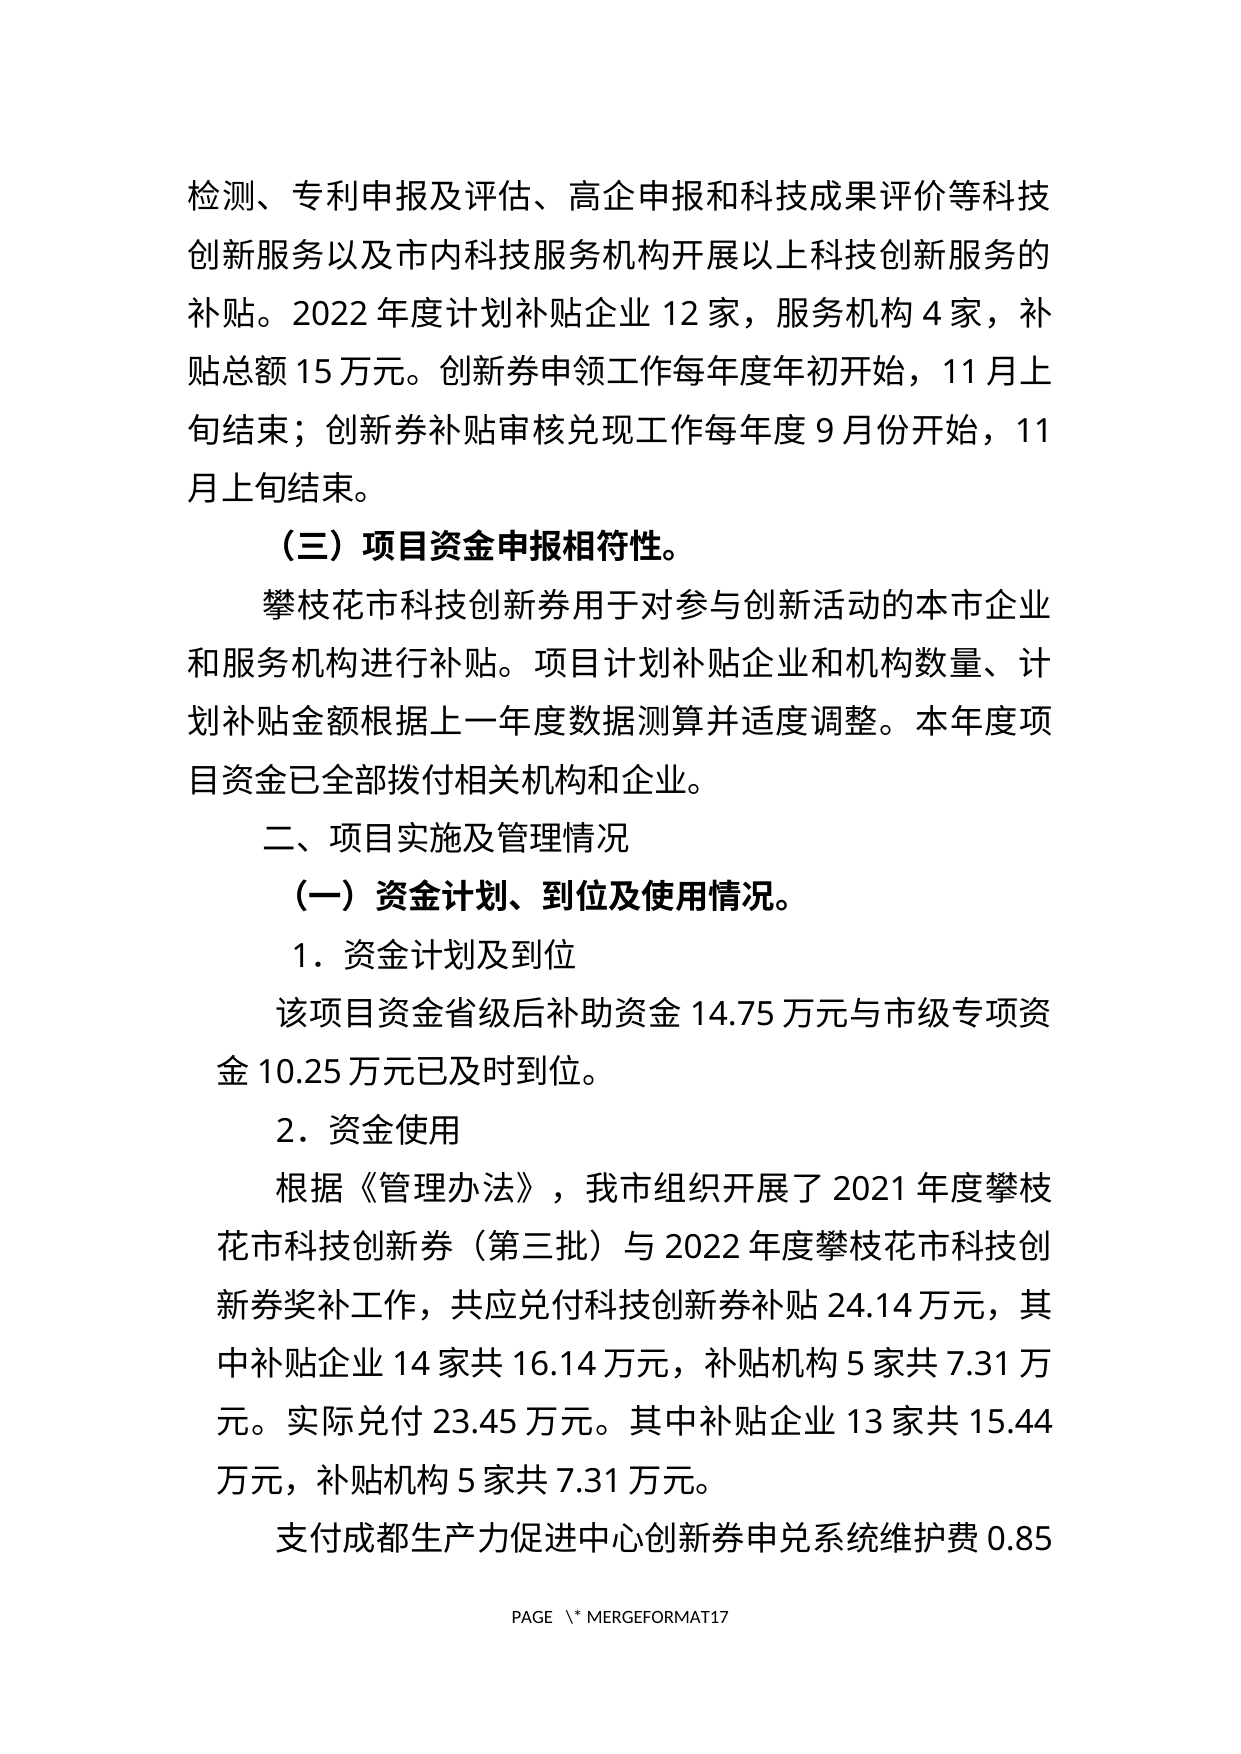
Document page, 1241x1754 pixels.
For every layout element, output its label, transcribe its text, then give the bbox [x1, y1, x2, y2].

text （三）项目资金申报相符性。 [187, 512, 1053, 570]
text 根据《管理办法》，我市组织开展了2021年度攀枝花市科技创新券（第三批）与2022年度攀枝花市科技创新券奖补工作，共应兑付科技创新券补贴24.14万元，其中补贴企业14家共16.14万元，补贴机构5家共7.31万元。实际兑付23.45万元。其中补贴企业13家共15.44万元，补贴机构5家共7.31万元。 [217, 1154, 1053, 1504]
text 攀枝花市科技创新券用于对参与创新活动的本市企业和服务机构进行补贴。项目计划补贴企业和机构数量、计划补贴金额根据上一年度数据测算并适度调整。本年度项目资金已全部拨付相关机构和企业。 [187, 570, 1053, 804]
text （一）资金计划、到位及使用情况。 [187, 862, 1053, 920]
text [217, 1504, 1053, 1562]
text 该项目资金省级后补助资金14.75万元与市级专项资金10.25万元已及时到位。 [217, 979, 1053, 1095]
text 二、项目实施及管理情况 [187, 804, 1053, 862]
text 1．资金计划及到位 [187, 920, 1053, 979]
text 2．资金使用 [217, 1095, 1053, 1154]
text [187, 162, 1053, 512]
